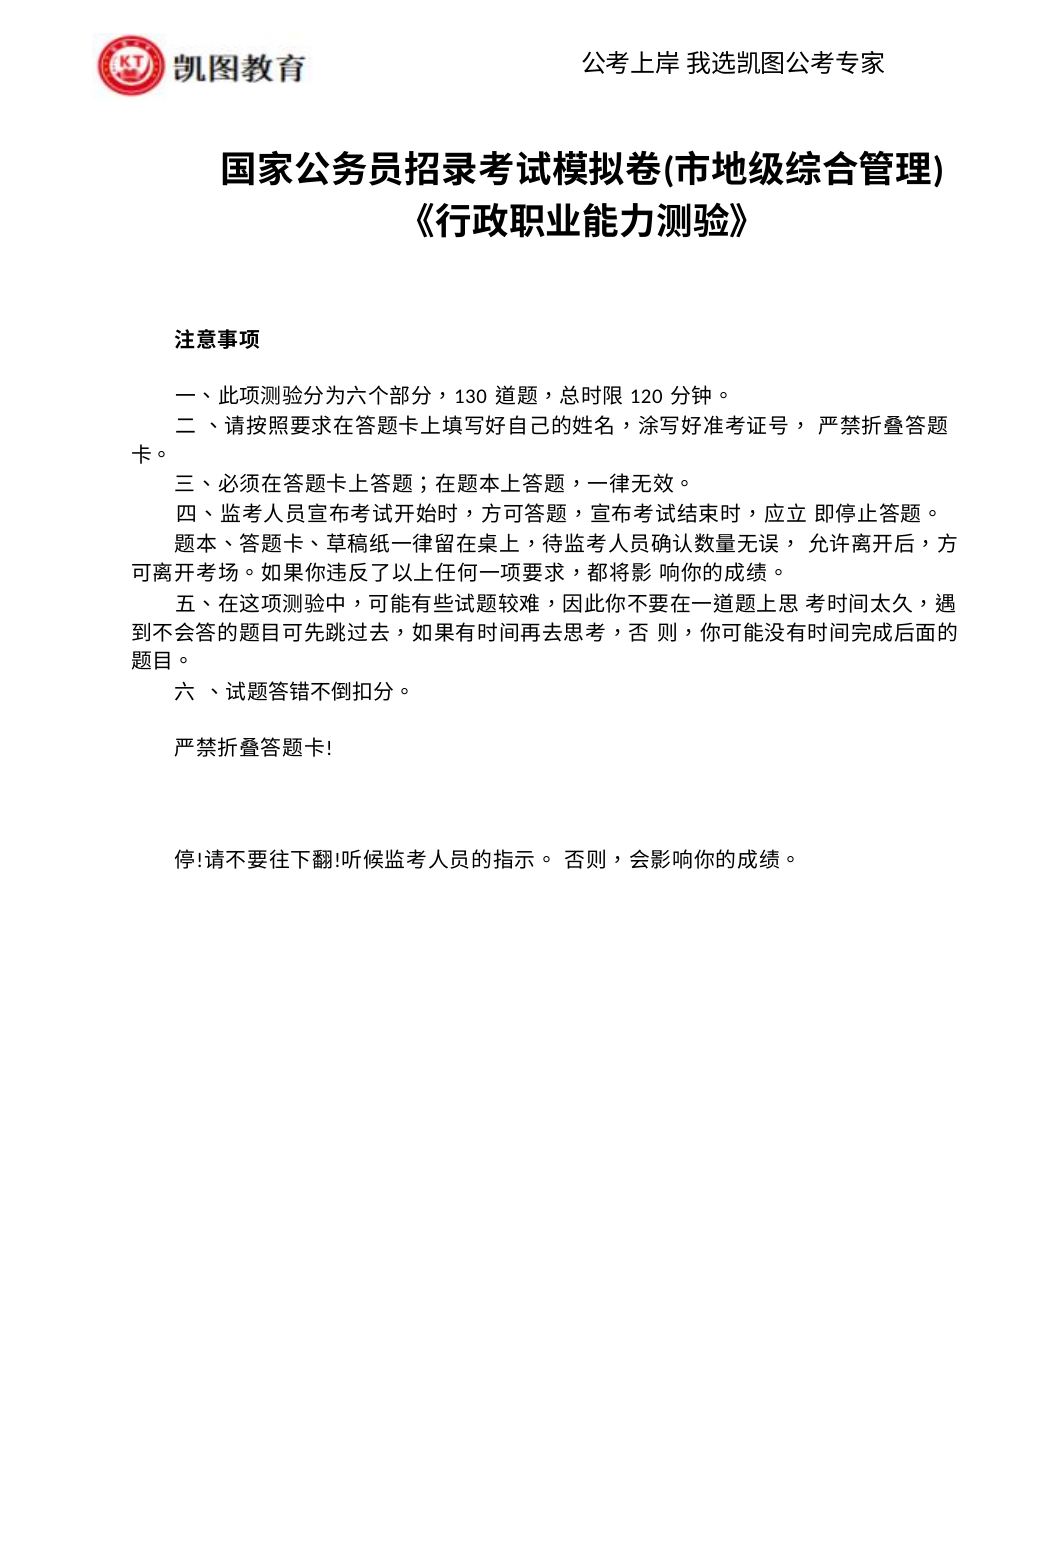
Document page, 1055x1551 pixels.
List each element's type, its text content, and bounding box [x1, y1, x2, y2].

text 四、监考人员宣布考试开始时，方可答题，宣布考试结束时，应立 即停止答题。 [177, 500, 964, 527]
text 三、必须在答题卡上答题；在题本上答题，一律无效。 [174, 471, 964, 497]
picture [92, 33, 314, 100]
text 六 、试题答错不倒扣分。 严禁折叠答题卡! [174, 677, 421, 762]
text 一、此项测验分为六个部分，130 道题，总时限 120 分钟。 [175, 382, 964, 409]
text 二 、请按照要求在答题卡上填写好自己的姓名，涂写好准考证号， 严禁折叠答题 卡。 [131, 411, 961, 468]
text 注意事项 [174, 326, 964, 353]
text 题本、答题卡、草稿纸一律留在桌上，待监考人员确认数量无误， 允许离开后，方 可离开考场。如果你违反了以上任何一项要求，都将影 响你的成绩。 [131, 529, 964, 586]
text 停!请不要往下翻!听候监考人员的指示。 否则，会影响你的成绩。 [174, 846, 964, 873]
text 五、在这项测验中，可能有些试题较难，因此你不要在一道题上思 考时间太久，遇 到不会答的题目可先跳过去，如果有时间再去思考，否 则，你可能没有时间完成后面的 题目。 [131, 589, 964, 675]
text 公考上岸 我选凯图公考专家 [581, 47, 964, 78]
text 《行政职业能力测验》 [398, 197, 964, 243]
text 国家公务员招录考试模拟卷(市地级综合管理) [220, 147, 964, 192]
